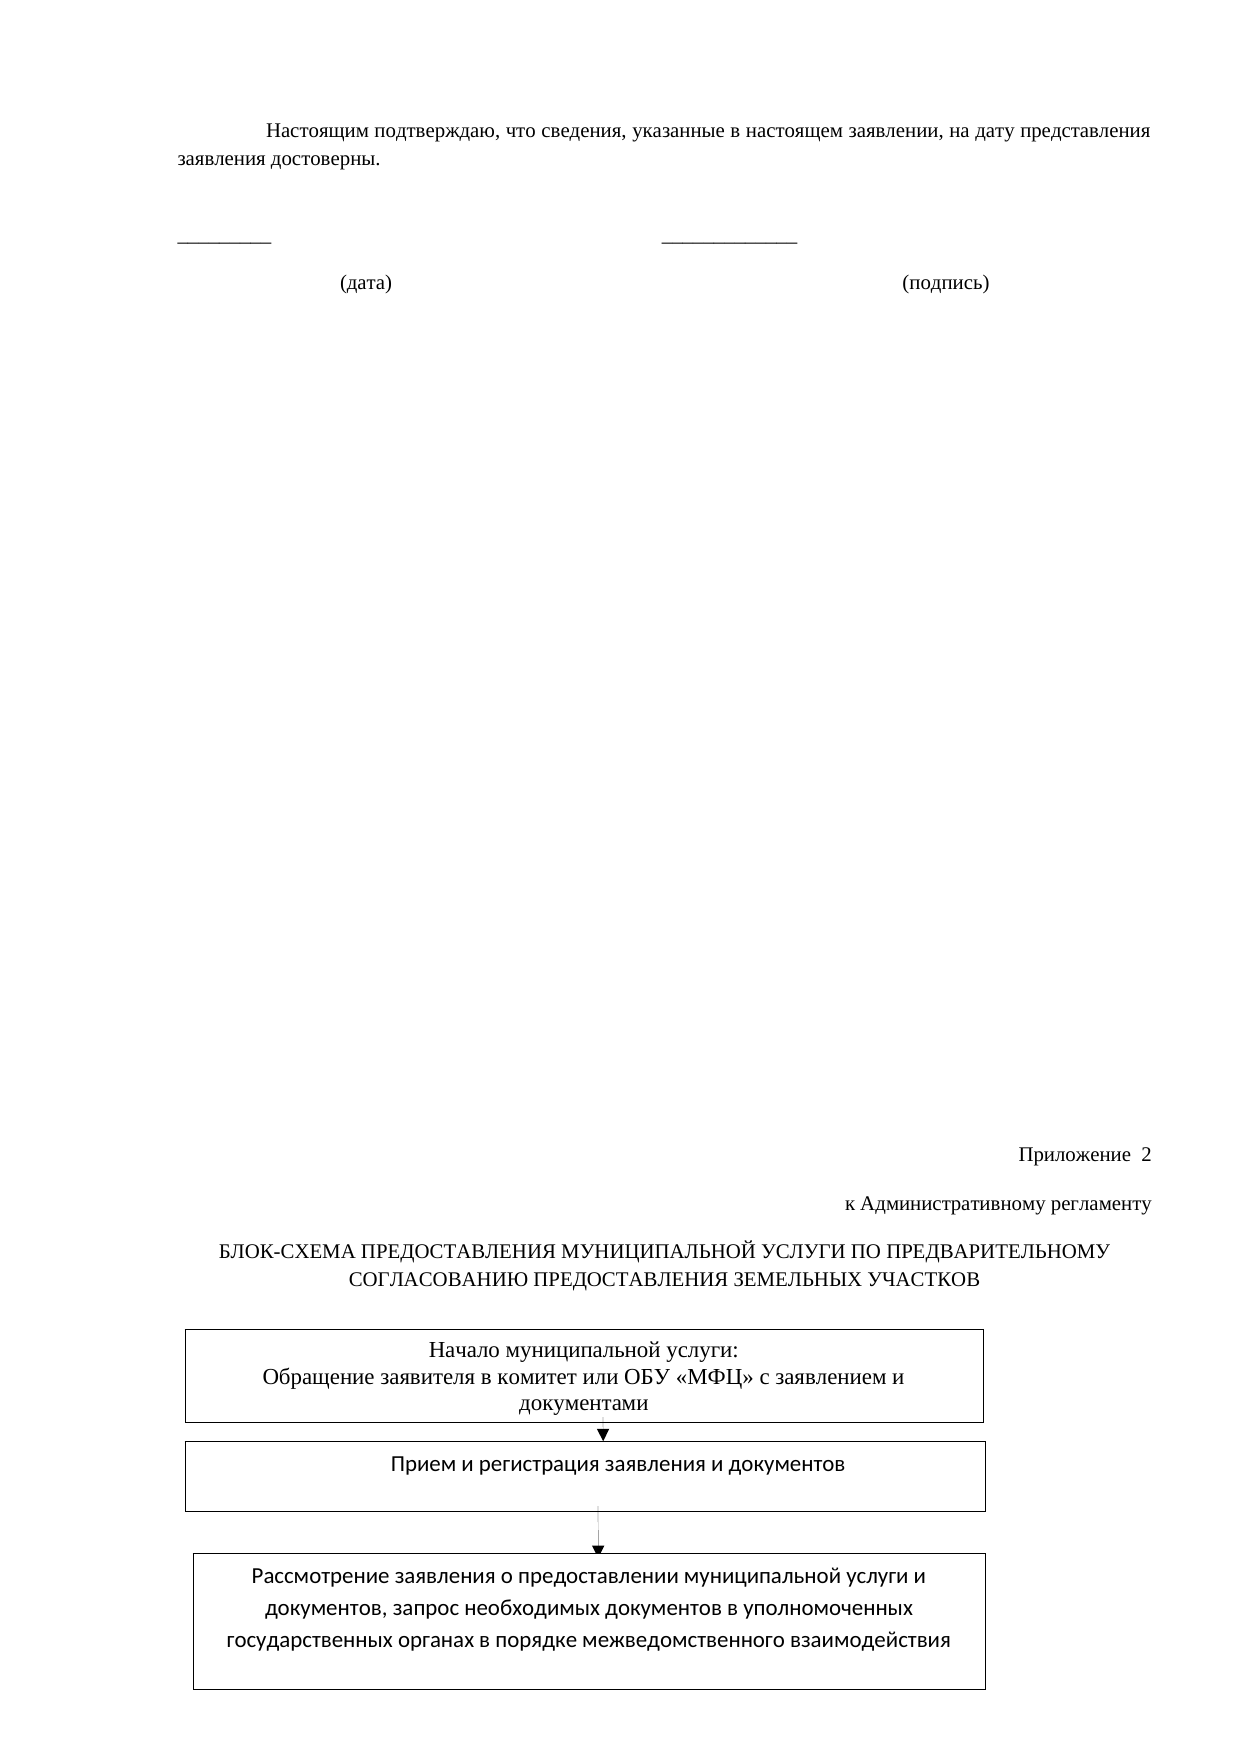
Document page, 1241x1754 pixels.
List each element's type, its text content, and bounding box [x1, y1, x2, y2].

text БЛОК-СХЕМА ПРЕДОСТАВЛЕНИЯ МУНИЦИПАЛЬНОЙ УСЛУГИ ПО ПРЕДВАРИТЕЛЬНОМУ СОГЛАСОВАНИЮ ПРЕДОСТАВЛЕНИЯ ЗЕМЕЛЬНЫХ УЧАСТКОВ [177, 1239, 1152, 1291]
text Приложение 2 [177, 1142, 1152, 1166]
text к Административному регламенту [177, 1191, 1152, 1214]
text _________ _____________ [177, 222, 1152, 246]
text Настоящим подтверждаю, что сведения, указанные в настоящем заявлении, на дату представления заявления достоверны. [177, 118, 1152, 170]
text (дата) (подпись) [177, 270, 1152, 294]
